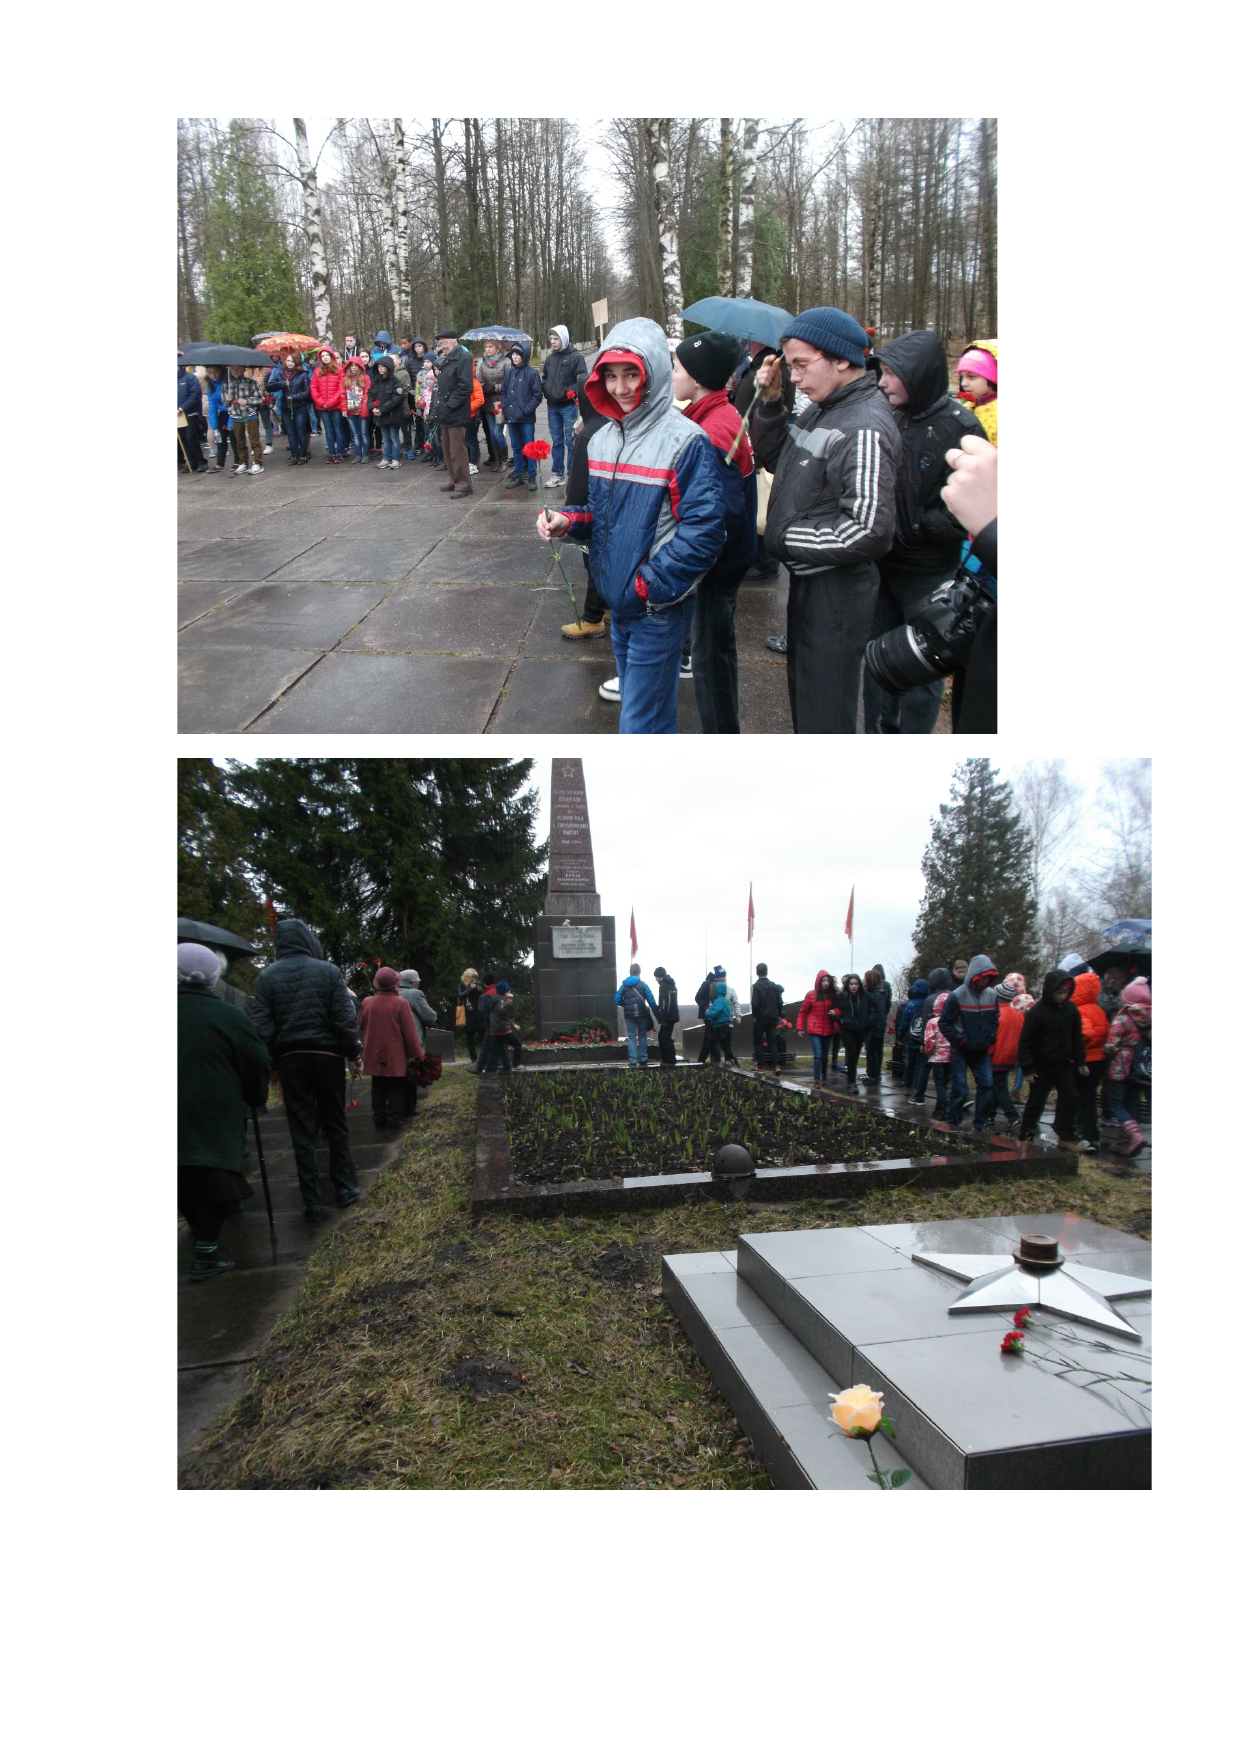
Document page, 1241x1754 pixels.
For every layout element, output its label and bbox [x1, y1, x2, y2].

picture [177, 118, 998, 734]
picture [177, 758, 1152, 1490]
